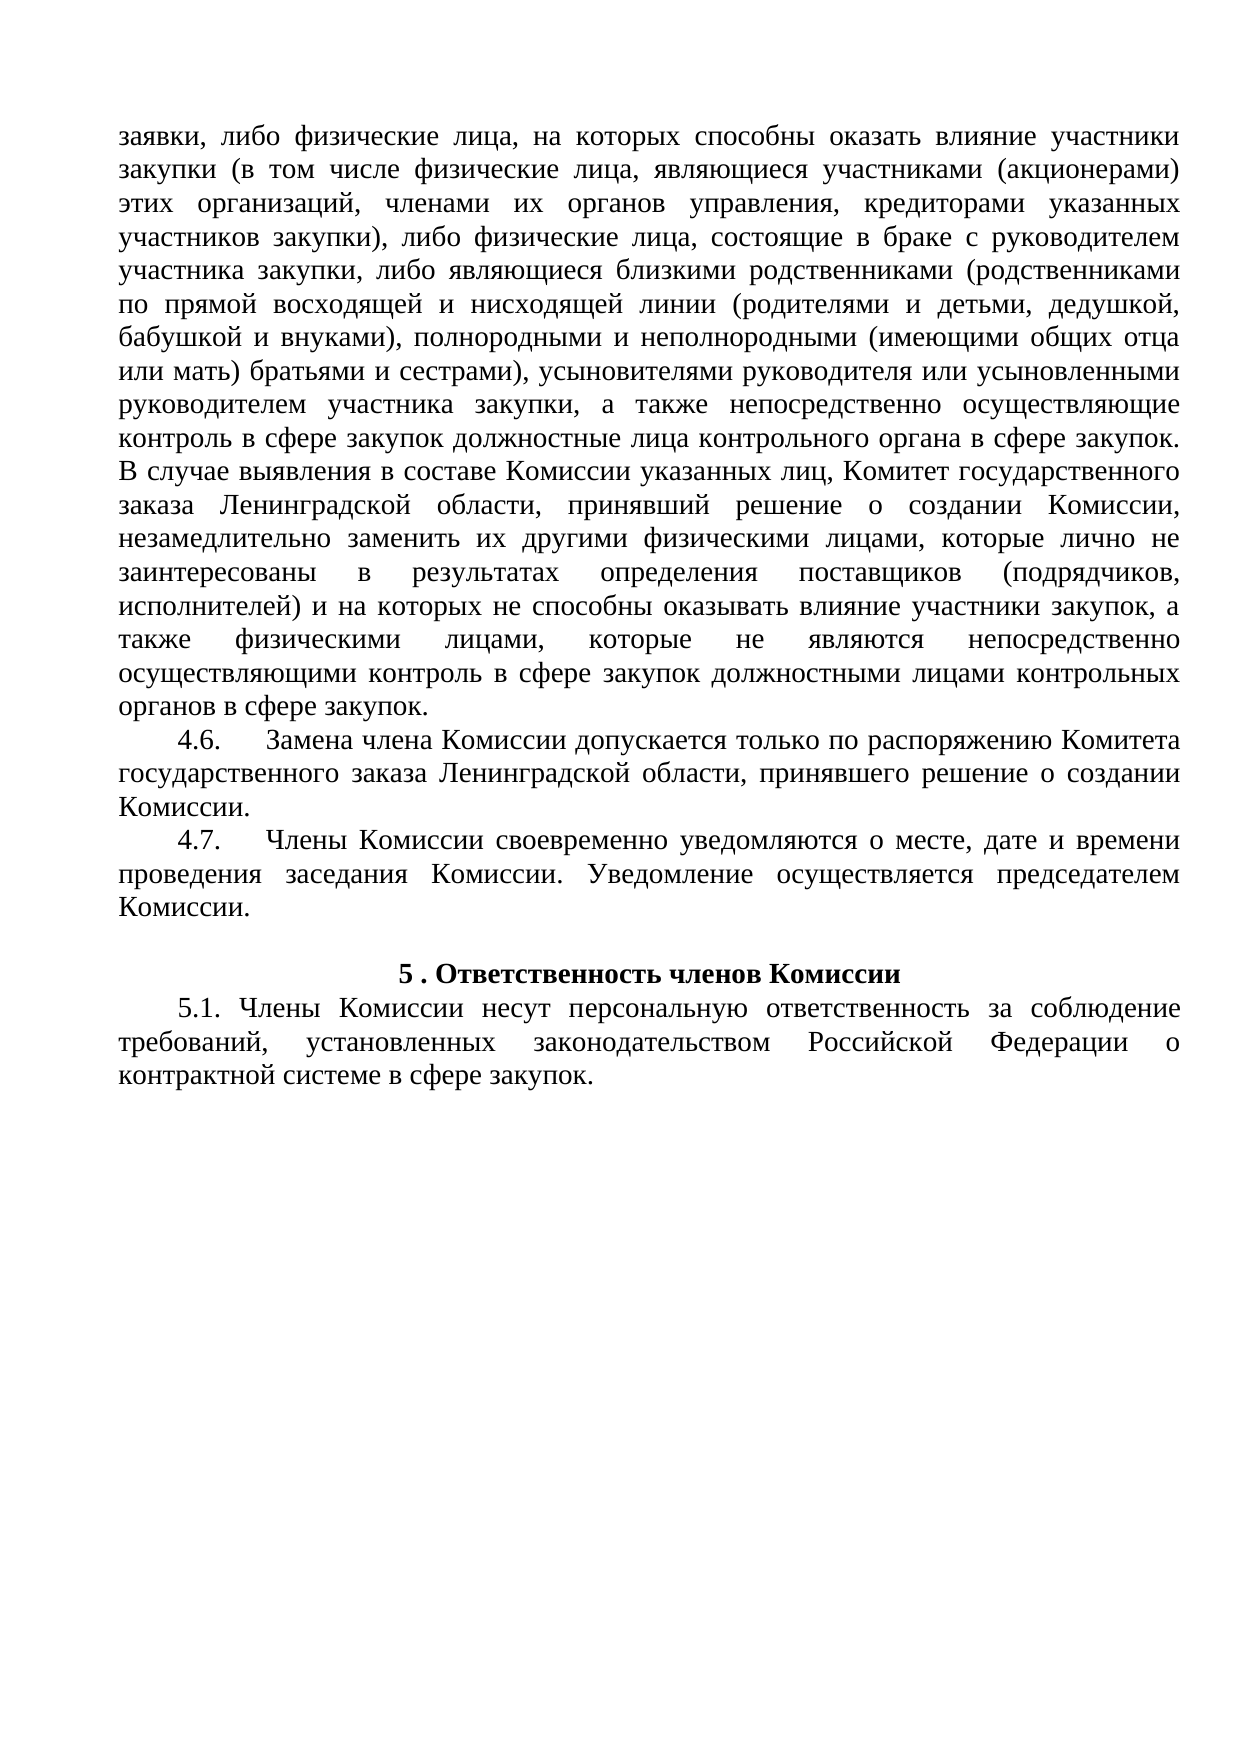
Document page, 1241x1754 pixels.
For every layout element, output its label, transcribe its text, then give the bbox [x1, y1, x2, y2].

text 4.7. Члены Комиссии своевременно уведомляются о месте, дате и времени проведения заседания Комиссии. Уведомление осуществляется председателем Комиссии. [118, 822, 1181, 923]
text 5 . Ответственность членов Комиссии [118, 957, 1181, 990]
text 5.1. Члены Комиссии несут персональную ответственность за соблюдение требований, установленных законодательством Российской Федерации о контрактной системе в сфере закупок. [118, 990, 1181, 1091]
text 4.6. Замена члена Комиссии допускается только по распоряжению Комитета государственного заказа Ленинградской области, принявшего решение о создании Комиссии. [118, 722, 1181, 822]
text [118, 118, 1181, 722]
